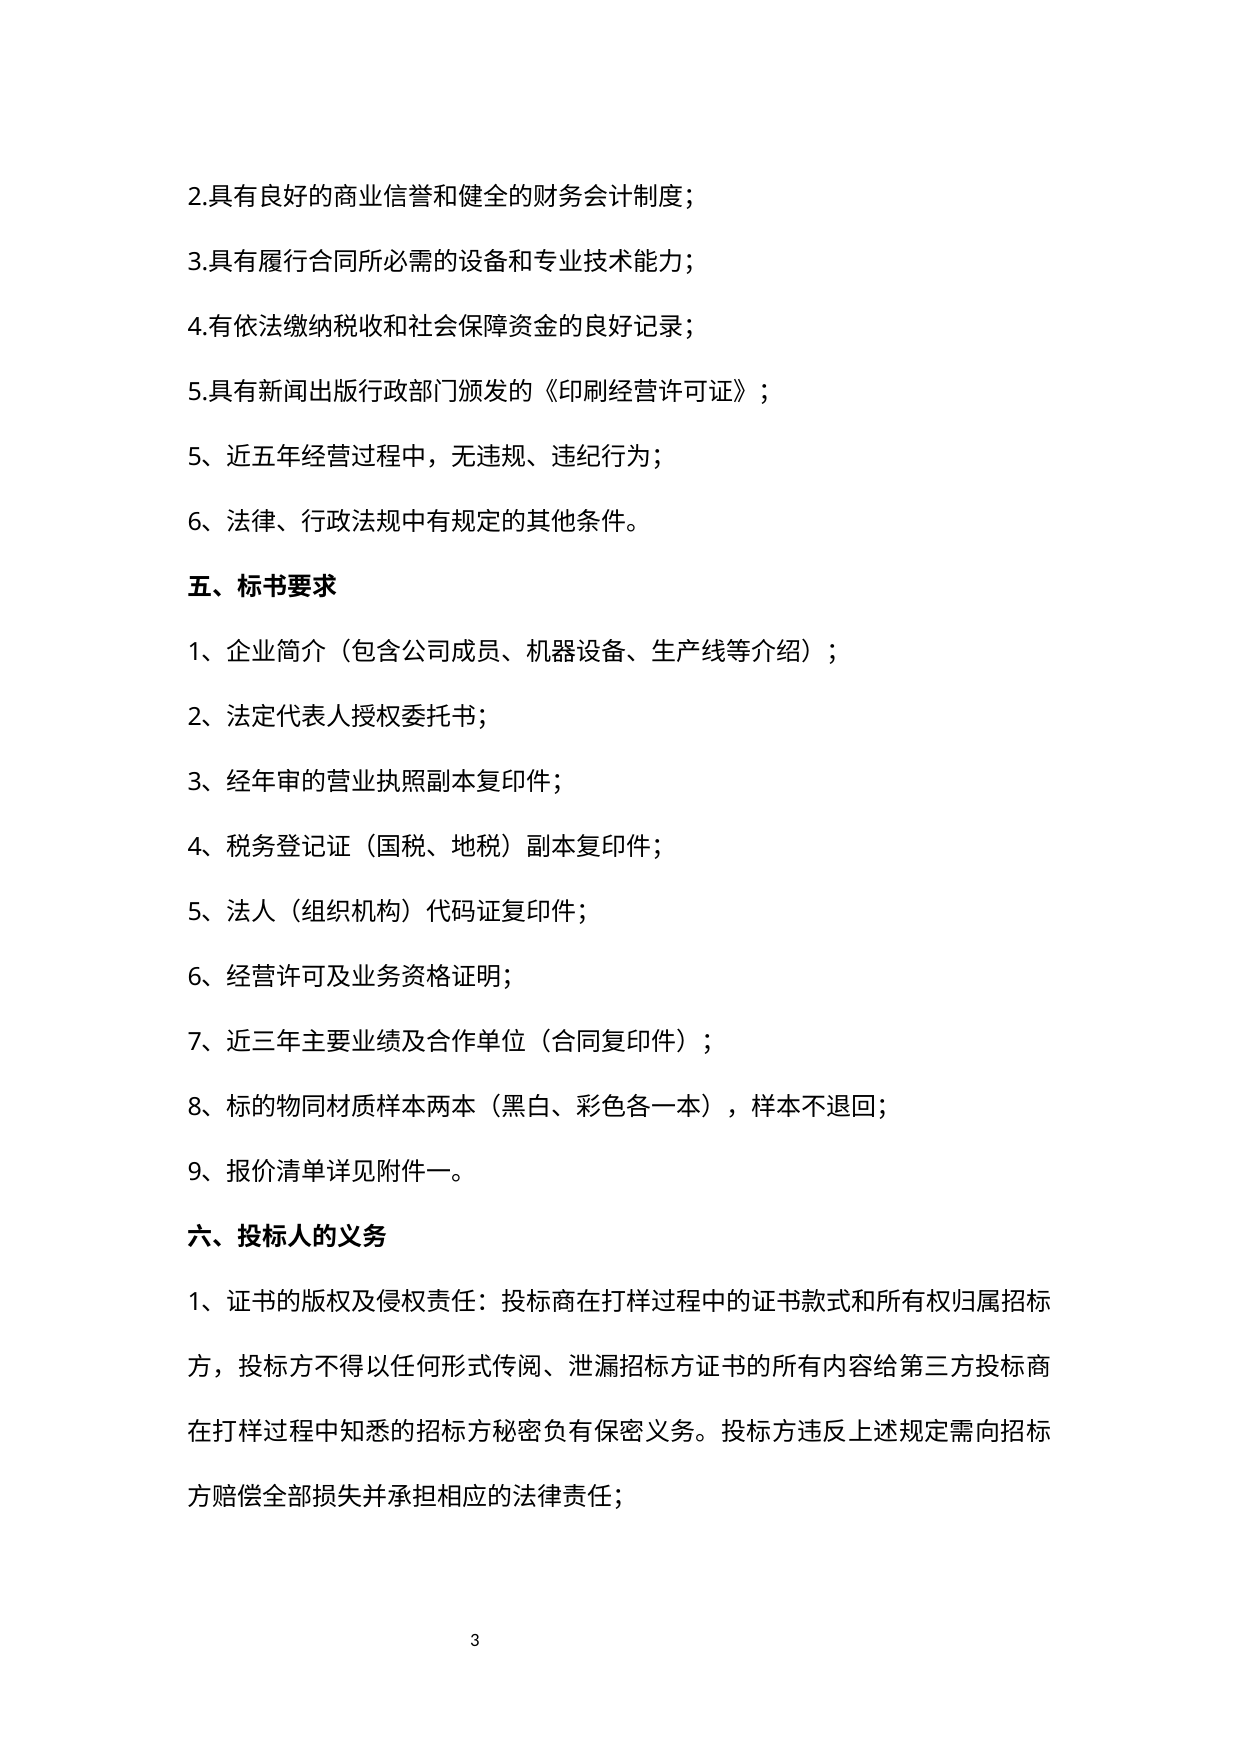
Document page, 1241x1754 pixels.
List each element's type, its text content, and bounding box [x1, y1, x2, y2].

text 2.具有良好的商业信誉和健全的财务会计制度； [187, 162, 1053, 227]
text 2、法定代表人授权委托书； [187, 682, 1053, 747]
text 4.有依法缴纳税收和社会保障资金的良好记录； [187, 292, 1053, 357]
text 6、法律、行政法规中有规定的其他条件。 [187, 487, 1053, 552]
text 9、报价清单详见附件一。 [187, 1137, 1053, 1202]
text 4、税务登记证（国税、地税）副本复印件； [187, 812, 1053, 877]
text 1、证书的版权及侵权责任：投标商在打样过程中的证书款式和所有权归属招标方，投标方不得以任何形式传阅、泄漏招标方证书的所有内容给第三方投标商在打样过程中知悉的招标方秘密负有保密义务。投标方违反上述规定需向招标方赔偿全部损失并承担相应的法律责任； [187, 1267, 1053, 1527]
text 3.具有履行合同所必需的设备和专业技术能力； [187, 227, 1053, 292]
text 5、法人（组织机构）代码证复印件； [187, 877, 1053, 942]
text 1、企业简介（包含公司成员、机器设备、生产线等介绍）； [187, 617, 1053, 682]
text 五、标书要求 [187, 552, 1053, 617]
text 六、投标人的义务 [187, 1202, 1053, 1267]
text 8、标的物同材质样本两本（黑白、彩色各一本），样本不退回； [187, 1072, 1053, 1137]
text 7、近三年主要业绩及合作单位（合同复印件）； [187, 1007, 1053, 1072]
text 5.具有新闻出版行政部门颁发的《印刷经营许可证》； [187, 357, 1053, 422]
text 3、经年审的营业执照副本复印件； [187, 747, 1053, 812]
text 5、近五年经营过程中，无违规、违纪行为； [187, 422, 1053, 487]
text 6、经营许可及业务资格证明； [187, 942, 1053, 1007]
